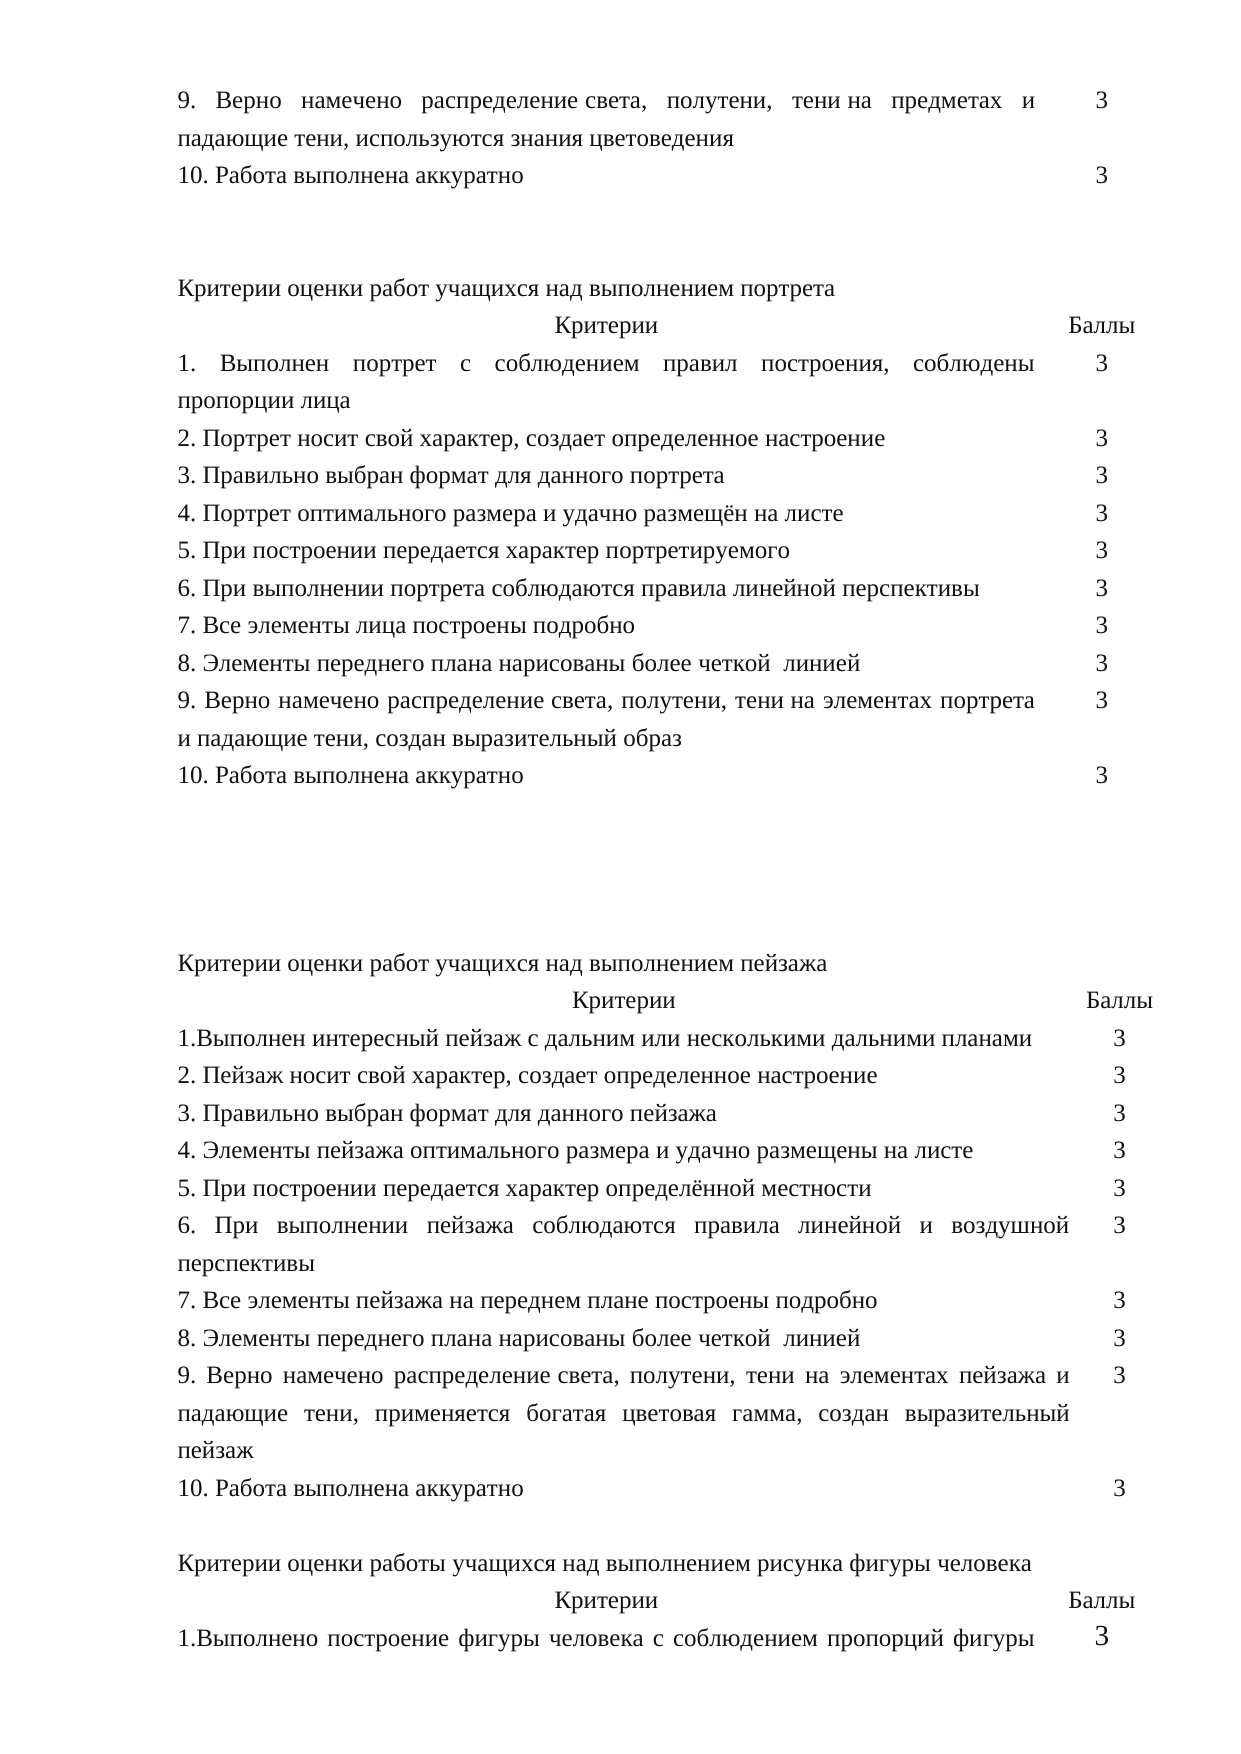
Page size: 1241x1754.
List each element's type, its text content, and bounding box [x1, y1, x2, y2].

table_cell 1. Выполнен портрет с соблюдением правил построения, соблюдены пропорции лица [177, 339, 1035, 414]
table_cell 3 [1070, 1127, 1168, 1164]
table_cell 3 [1035, 1614, 1168, 1652]
table_cell 3 [1035, 414, 1168, 452]
table_cell 4. Портрет оптимального размера и удачно размещён на листе [177, 489, 1035, 527]
table_cell 5. При построении передается характер портретируемого [177, 527, 1035, 564]
table_cell 8. Элементы переднего плана нарисованы более четкой линией [177, 1314, 1070, 1352]
table_cell 8. Элементы переднего плана нарисованы более четкой линией [177, 639, 1035, 677]
text Критерии оценки работ учащихся над выполнением портрета [177, 264, 1163, 302]
table_cell 7. Все элементы лица построены подробно [177, 602, 1035, 639]
table_cell 5. При построении передается характер определённой местности [177, 1164, 1070, 1202]
table_cell 3 [1070, 1314, 1168, 1352]
table_cell 1.Выполнен интересный пейзаж с дальним или несколькими дальними планами [177, 1014, 1070, 1052]
table_cell 2. Пейзаж носит свой характер, создает определенное настроение [177, 1052, 1070, 1089]
table_header Критерии [177, 302, 1035, 339]
table_cell 9. Верно намечено распределение света, полутени, тени на элементах портрета и падающие тени, создан выразительный образ [177, 677, 1035, 752]
table_cell 3 [1035, 752, 1168, 789]
table_cell 3. Правильно выбран формат для данного пейзажа [177, 1089, 1070, 1127]
table_cell 3 [1035, 339, 1168, 414]
table_cell 10. Работа выполнена аккуратно [177, 152, 1035, 189]
table_cell 3 [1035, 152, 1168, 189]
table_cell 7. Все элементы пейзажа на переднем плане построены подробно [177, 1277, 1070, 1314]
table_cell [177, 1614, 1035, 1652]
table_cell 3 [1035, 639, 1168, 677]
table_cell 2. Портрет носит свой характер, создает определенное настроение [177, 414, 1035, 452]
table_cell 10. Работа выполнена аккуратно [177, 752, 1035, 789]
text Критерии оценки работы учащихся над выполнением рисунка фигуры человека [177, 1539, 1163, 1577]
table_cell 4. Элементы пейзажа оптимального размера и удачно размещены на листе [177, 1127, 1070, 1164]
table_cell 3 [1070, 1089, 1168, 1127]
table_header Критерии [177, 1577, 1035, 1614]
table_cell 9. Верно намечено распределение света, полутени, тени на элементах пейзажа и падающие тени, применяется богатая цветовая гамма, создан выразительный пейзаж [177, 1352, 1070, 1464]
table_cell 3 [1070, 1164, 1168, 1202]
table_header Баллы [1070, 977, 1168, 1014]
text Критерии оценки работ учащихся над выполнением пейзажа [177, 939, 1163, 977]
table_cell 3. Правильно выбран формат для данного портрета [177, 452, 1035, 489]
table_header Баллы [1035, 302, 1168, 339]
table_cell 9. Верно намечено распределение света, полутени, тени на предметах и падающие тени, используются знания цветоведения [177, 77, 1035, 152]
table_header Баллы [1035, 1577, 1168, 1614]
table_cell 3 [1035, 527, 1168, 564]
table_cell 3 [1035, 677, 1168, 752]
table_cell 3 [1035, 564, 1168, 602]
table_cell 6. При выполнении пейзажа соблюдаются правила линейной и воздушной перспективы [177, 1202, 1070, 1277]
table_cell 3 [1035, 77, 1168, 152]
table_cell 3 [1070, 1277, 1168, 1314]
table_cell 3 [1035, 452, 1168, 489]
table_cell 3 [1035, 602, 1168, 639]
table_header Критерии [177, 977, 1070, 1014]
table_cell 3 [1070, 1202, 1168, 1277]
table_cell 10. Работа выполнена аккуратно [177, 1464, 1070, 1502]
table_cell 3 [1070, 1014, 1168, 1052]
table_cell 3 [1070, 1352, 1168, 1464]
table_cell 6. При выполнении портрета соблюдаются правила линейной перспективы [177, 564, 1035, 602]
table_cell 3 [1070, 1052, 1168, 1089]
table_cell 3 [1070, 1464, 1168, 1502]
table_cell 3 [1035, 489, 1168, 527]
